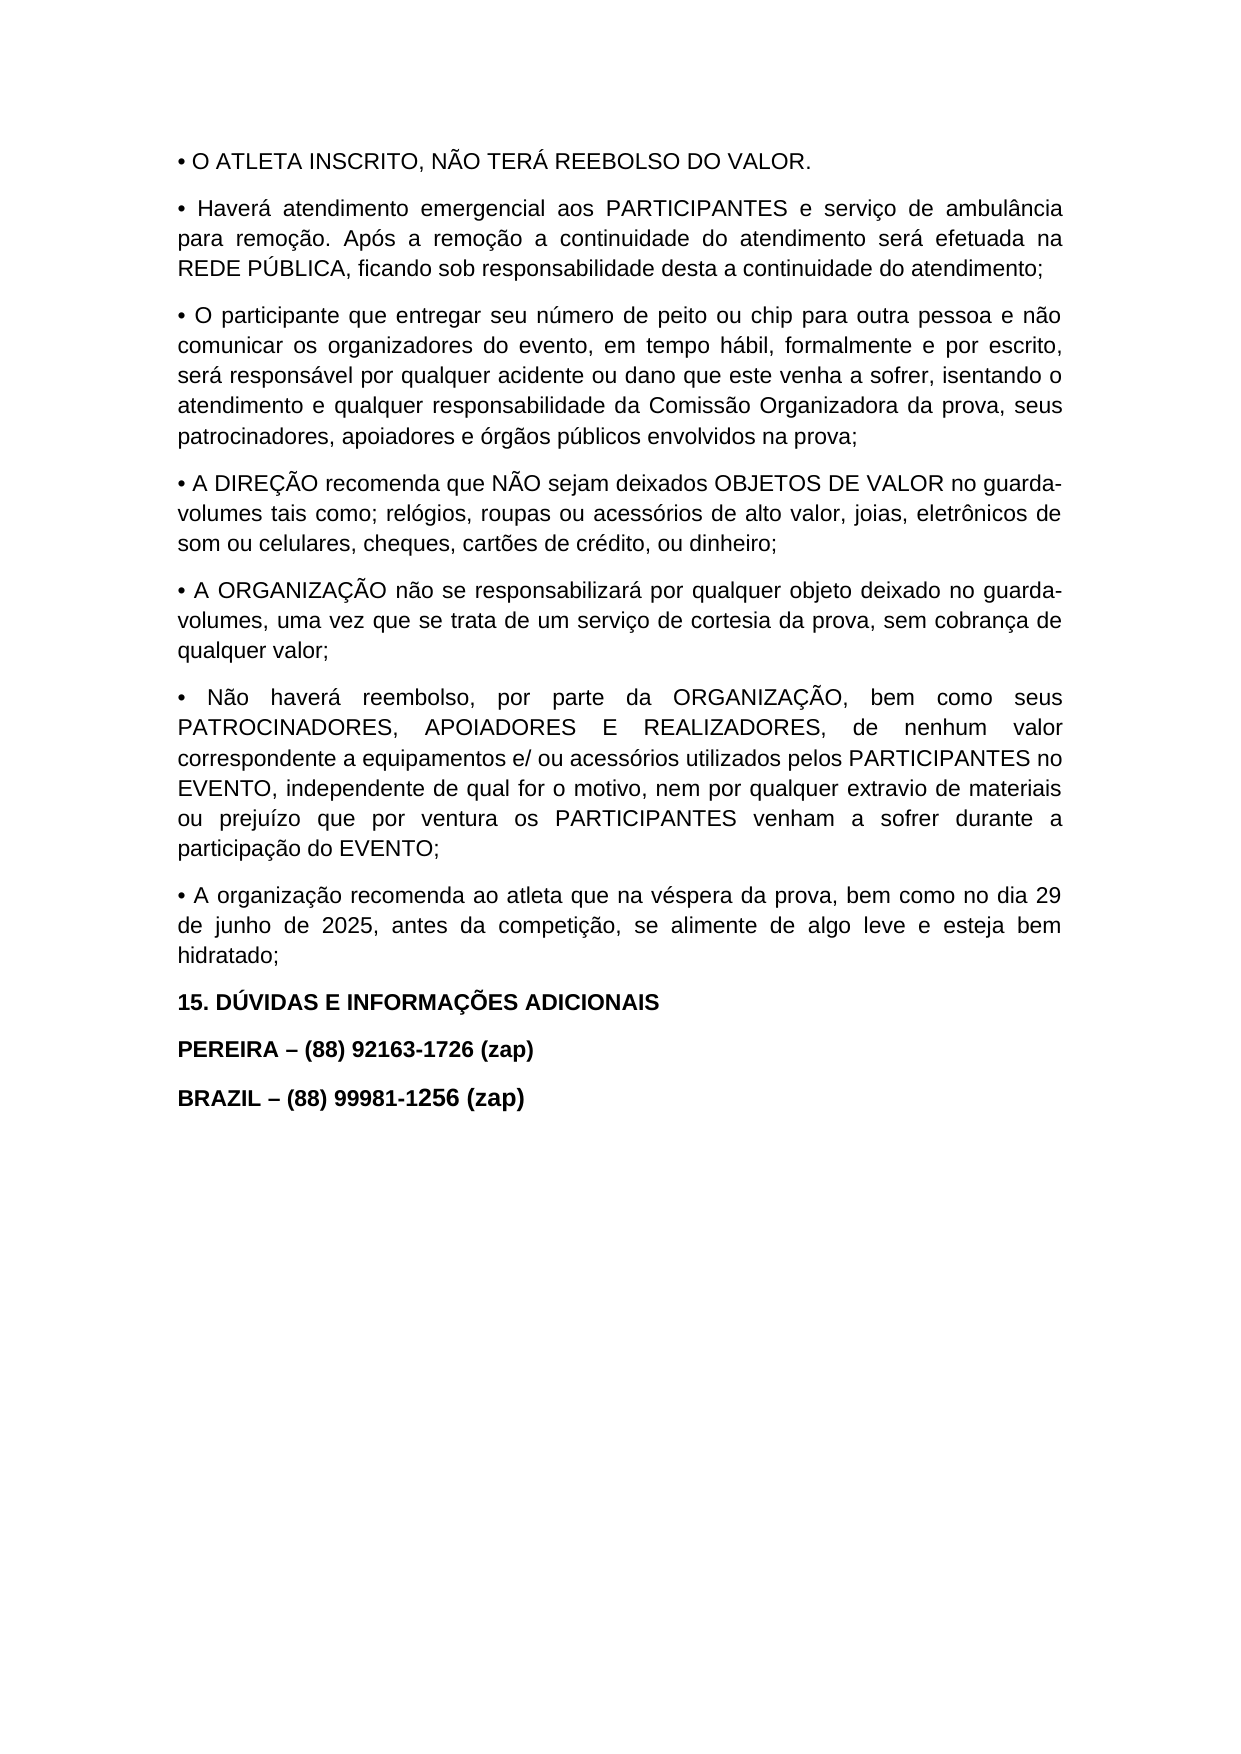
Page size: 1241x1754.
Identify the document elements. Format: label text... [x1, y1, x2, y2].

text • A organização recomenda ao atleta que na véspera da prova, bem como no dia 29 de junho de 2025, antes da competição, se alimente de algo leve e esteja bem hidratado; [177, 882, 1063, 969]
text • O participante que entregar seu número de peito ou chip para outra pessoa e não comunicar os organizadores do evento, em tempo hábil, formalmente e por escrito, será responsável por qualquer acidente ou dano que este venha a sofrer, isentando o atendimento e qualquer responsabilidade da Comissão Organizadora da prova, seus patrocinadores, apoiadores e órgãos públicos envolvidos na prova; [177, 302, 1063, 449]
text • O ATLETA INSCRITO, NÃO TERÁ REEBOLSO DO VALOR. [177, 148, 1063, 174]
text BRAZIL – (88) 99981-1256 (zap) [177, 1083, 1063, 1112]
text • A DIREÇÃO recomenda que NÃO sejam deixados OBJETOS DE VALOR no guarda-volumes tais como; relógios, roupas ou acessórios de alto valor, joias, eletrônicos de som ou celulares, cheques, cartões de crédito, ou dinheiro; [177, 469, 1063, 556]
text 15. DÚVIDAS E INFORMAÇÕES ADICIONAIS [177, 989, 1063, 1016]
text • A ORGANIZAÇÃO não se responsabilizará por qualquer objeto deixado no guarda-volumes, uma vez que se trata de um serviço de cortesia da prova, sem cobrança de qualquer valor; [177, 577, 1063, 663]
text • Não haverá reembolso, por parte da ORGANIZAÇÃO, bem como seus PATROCINADORES, APOIADORES E REALIZADORES, de nenhum valor correspondente a equipamentos e/ ou acessórios utilizados pelos PARTICIPANTES no EVENTO, independente de qual for o motivo, nem por qualquer extravio de materiais ou prejuízo que por ventura os PARTICIPANTES venham a sofrer durante a participação do EVENTO; [177, 684, 1063, 861]
text • Haverá atendimento emergencial aos PARTICIPANTES e serviço de ambulância para remoção. Após a remoção a continuidade do atendimento será efetuada na REDE PÚBLICA, ficando sob responsabilidade desta a continuidade do atendimento; [177, 194, 1063, 281]
text PEREIRA – (88) 92163-1726 (zap) [177, 1036, 1063, 1062]
